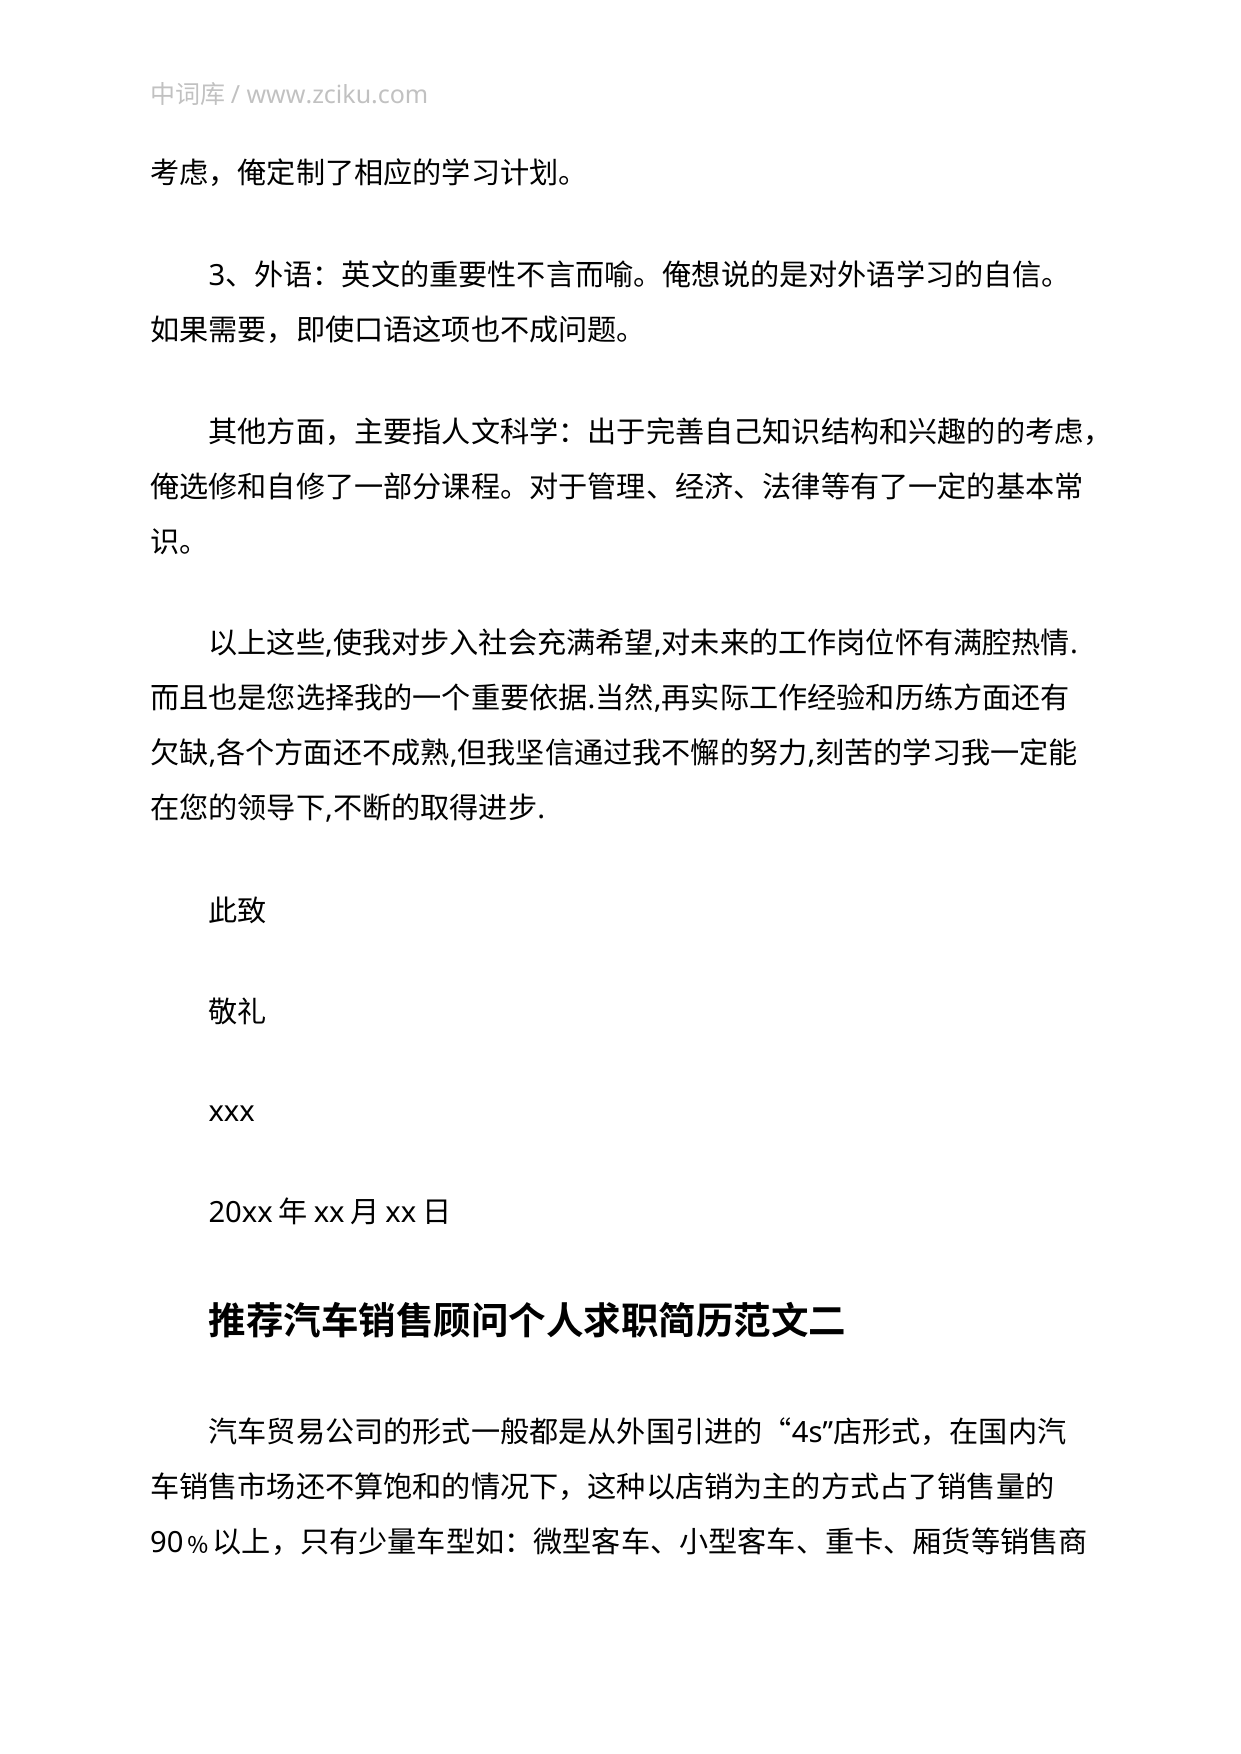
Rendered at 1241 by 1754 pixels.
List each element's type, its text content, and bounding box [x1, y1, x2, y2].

text 20xx年xx月xx日 [150, 1189, 1090, 1231]
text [150, 1408, 1090, 1561]
text 3、外语：英文的重要性不言而喻。俺想说的是对外语学习的自信。如果需要，即使口语这项也不成问题。 [150, 252, 1090, 349]
text 敬礼 [150, 989, 1090, 1031]
text 其他方面，主要指人文科学：出于完善自己知识结构和兴趣的的考虑，俺选修和自修了一部分课程。对于管理、经济、法律等有了一定的基本常识。 [150, 408, 1090, 561]
text 以上这些,使我对步入社会充满希望,对未来的工作岗位怀有满腔热情.而且也是您选择我的一个重要依据.当然,再实际工作经验和历练方面还有欠缺,各个方面还不成熟,但我坚信通过我不懈的努力,刻苦的学习我一定能在您的领导下,不断的取得进步. [150, 620, 1090, 827]
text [150, 150, 1090, 192]
text 此致 [150, 887, 1090, 929]
text xxx [150, 1091, 1090, 1130]
text 推荐汽车销售顾问个人求职简历范文二 [150, 1291, 1090, 1345]
